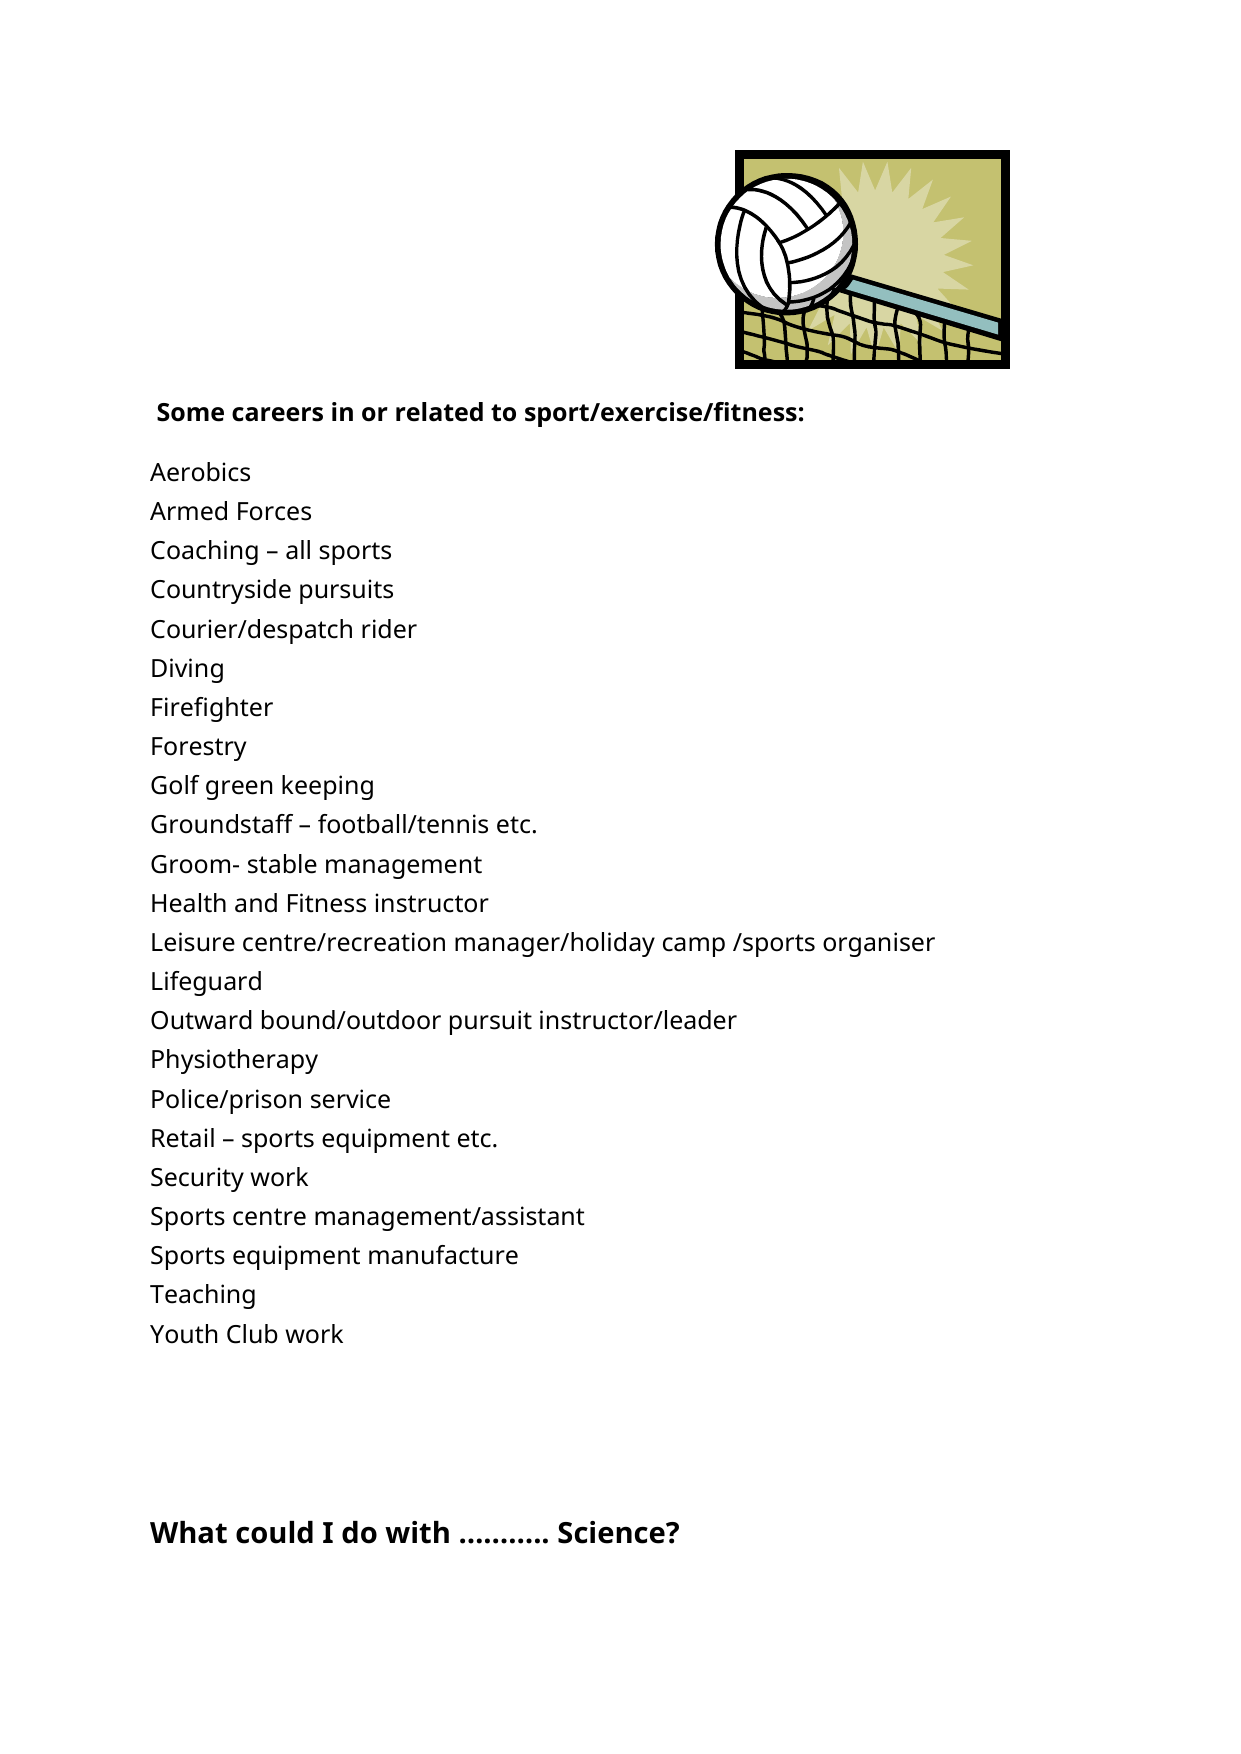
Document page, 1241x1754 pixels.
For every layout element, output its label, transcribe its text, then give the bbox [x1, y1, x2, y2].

text Golf green keeping [150, 768, 1090, 802]
text Outward bound/outdoor pursuit instructor/leader [150, 1003, 1090, 1037]
text Leisure centre/recreation manager/holiday camp /sports organiser [150, 925, 1090, 959]
text Coaching – all sports [150, 533, 1090, 567]
text Groom- stable management [150, 846, 1090, 880]
text Courier/despatch rider [150, 611, 1090, 645]
text Lifeguard [150, 964, 1090, 998]
text Police/prison service [150, 1081, 1090, 1115]
text Some careers in or related to sport/exercise/fitness: [150, 395, 1090, 429]
text What could I do with ……….. Science? [150, 1512, 1090, 1552]
text Countryside pursuits [150, 572, 1090, 606]
text Aerobics [150, 455, 1090, 489]
text Sports equipment manufacture [150, 1238, 1090, 1272]
text Health and Fitness instructor [150, 886, 1090, 919]
text Armed Forces [150, 494, 1090, 528]
text Retail – sports equipment etc. [150, 1121, 1090, 1154]
text Teaching [150, 1277, 1090, 1311]
text Groundstaff – football/tennis etc. [150, 807, 1090, 841]
text Forestry [150, 729, 1090, 763]
text Diving [150, 651, 1090, 684]
text Security work [150, 1160, 1090, 1194]
text Youth Club work [150, 1316, 1090, 1350]
text Firefighter [150, 690, 1090, 724]
text Physiotherapy [150, 1042, 1090, 1076]
text Sports centre management/assistant [150, 1199, 1090, 1233]
